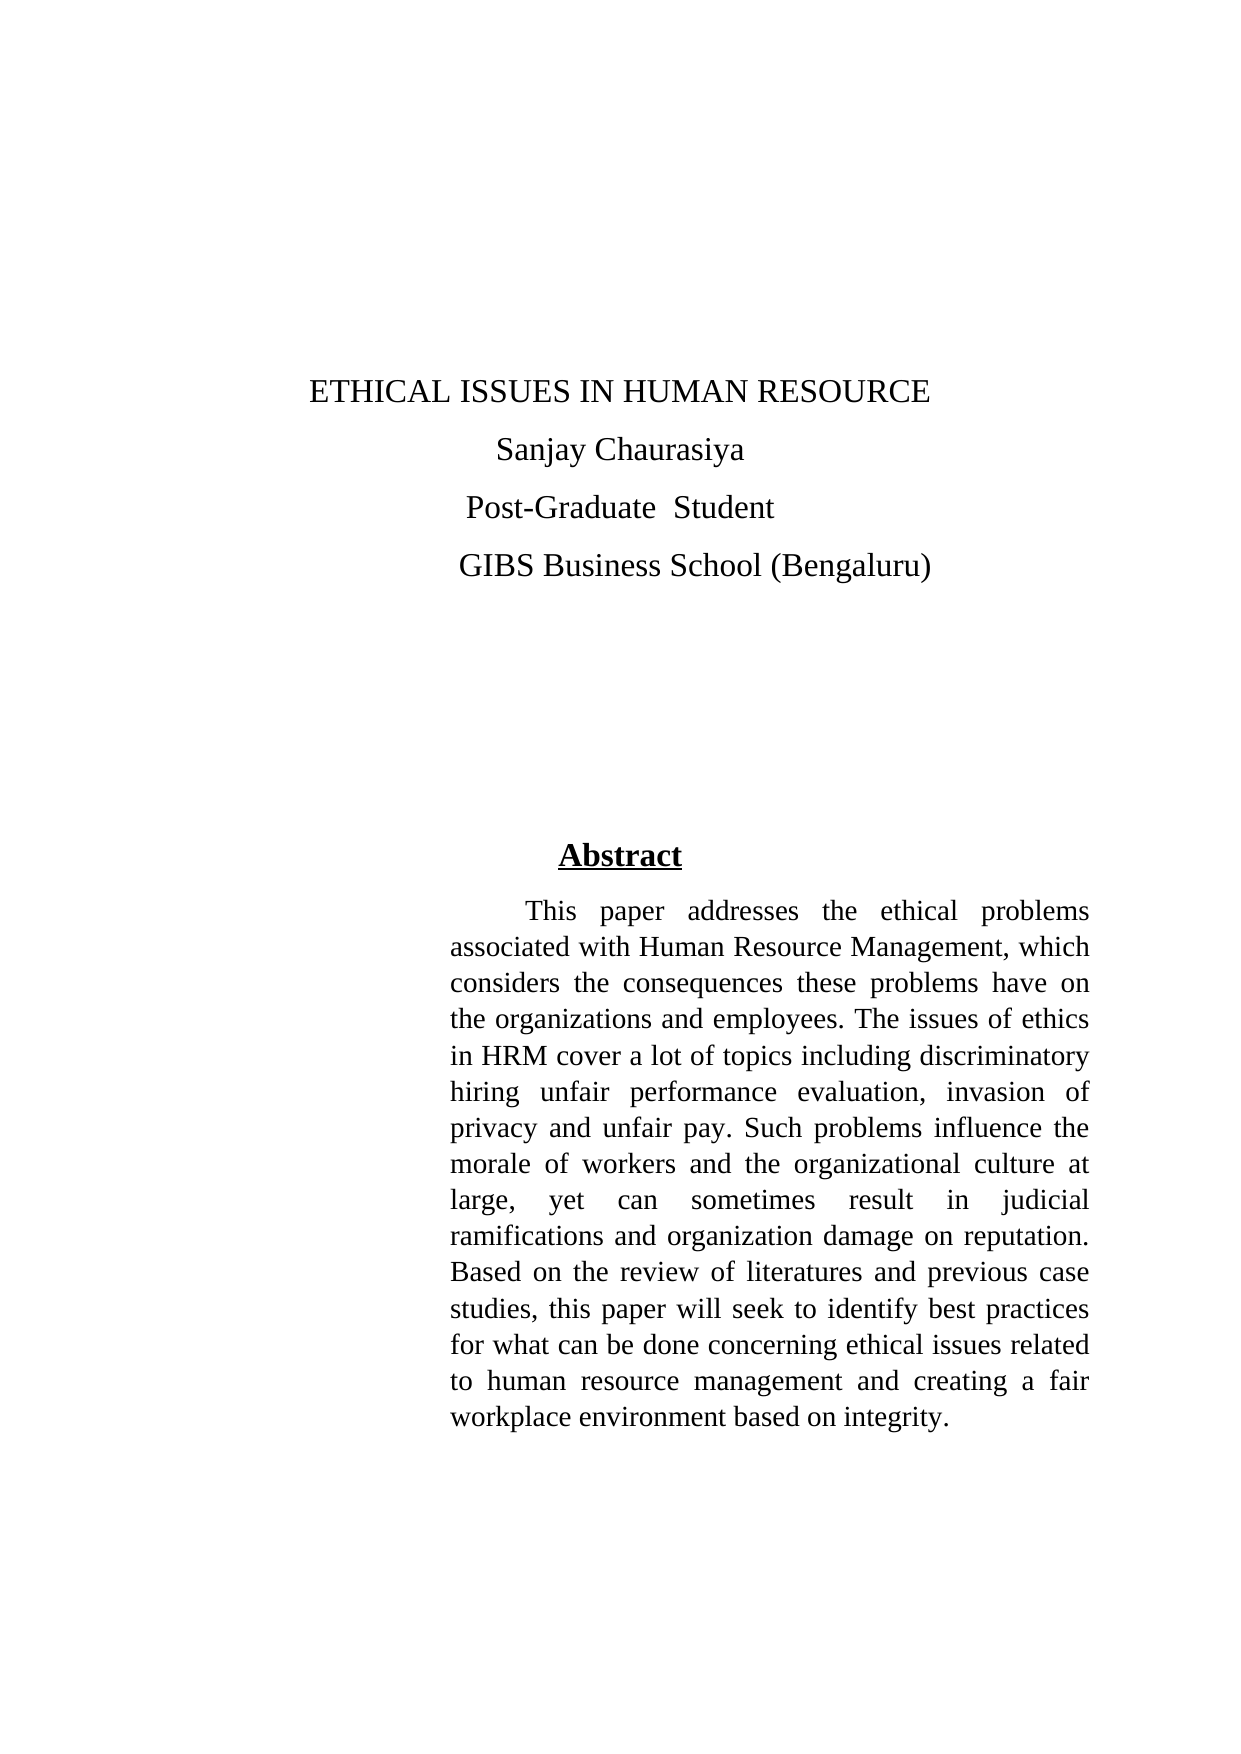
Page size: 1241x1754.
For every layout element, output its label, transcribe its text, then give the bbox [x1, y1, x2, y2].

text GIBS Business School (Bengaluru) [225, 545, 1090, 583]
text Sanjay Chaurasiya [150, 429, 1090, 467]
text Post-Graduate Student [150, 487, 1090, 525]
text Abstract [150, 835, 1090, 873]
text ETHICAL ISSUES IN HUMAN RESOURCE [150, 371, 1090, 409]
text This paper addresses the ethical problems associated with Human Resource Management, which considers the consequences these problems have on the organizations and employees. The issues of ethics in HRM cover a lot of topics including discriminatory hiring unfair performance evaluation, invasion of privacy and unfair pay. Such problems influence the morale of workers and the organizational culture at large, yet can sometimes result in judicial ramifications and organization damage on reputation. Based on the review of literatures and previous case studies, this paper will seek to identify best practices for what can be done concerning ethical issues related to human resource management and creating a fair workplace environment based on integrity. [450, 893, 1090, 1433]
